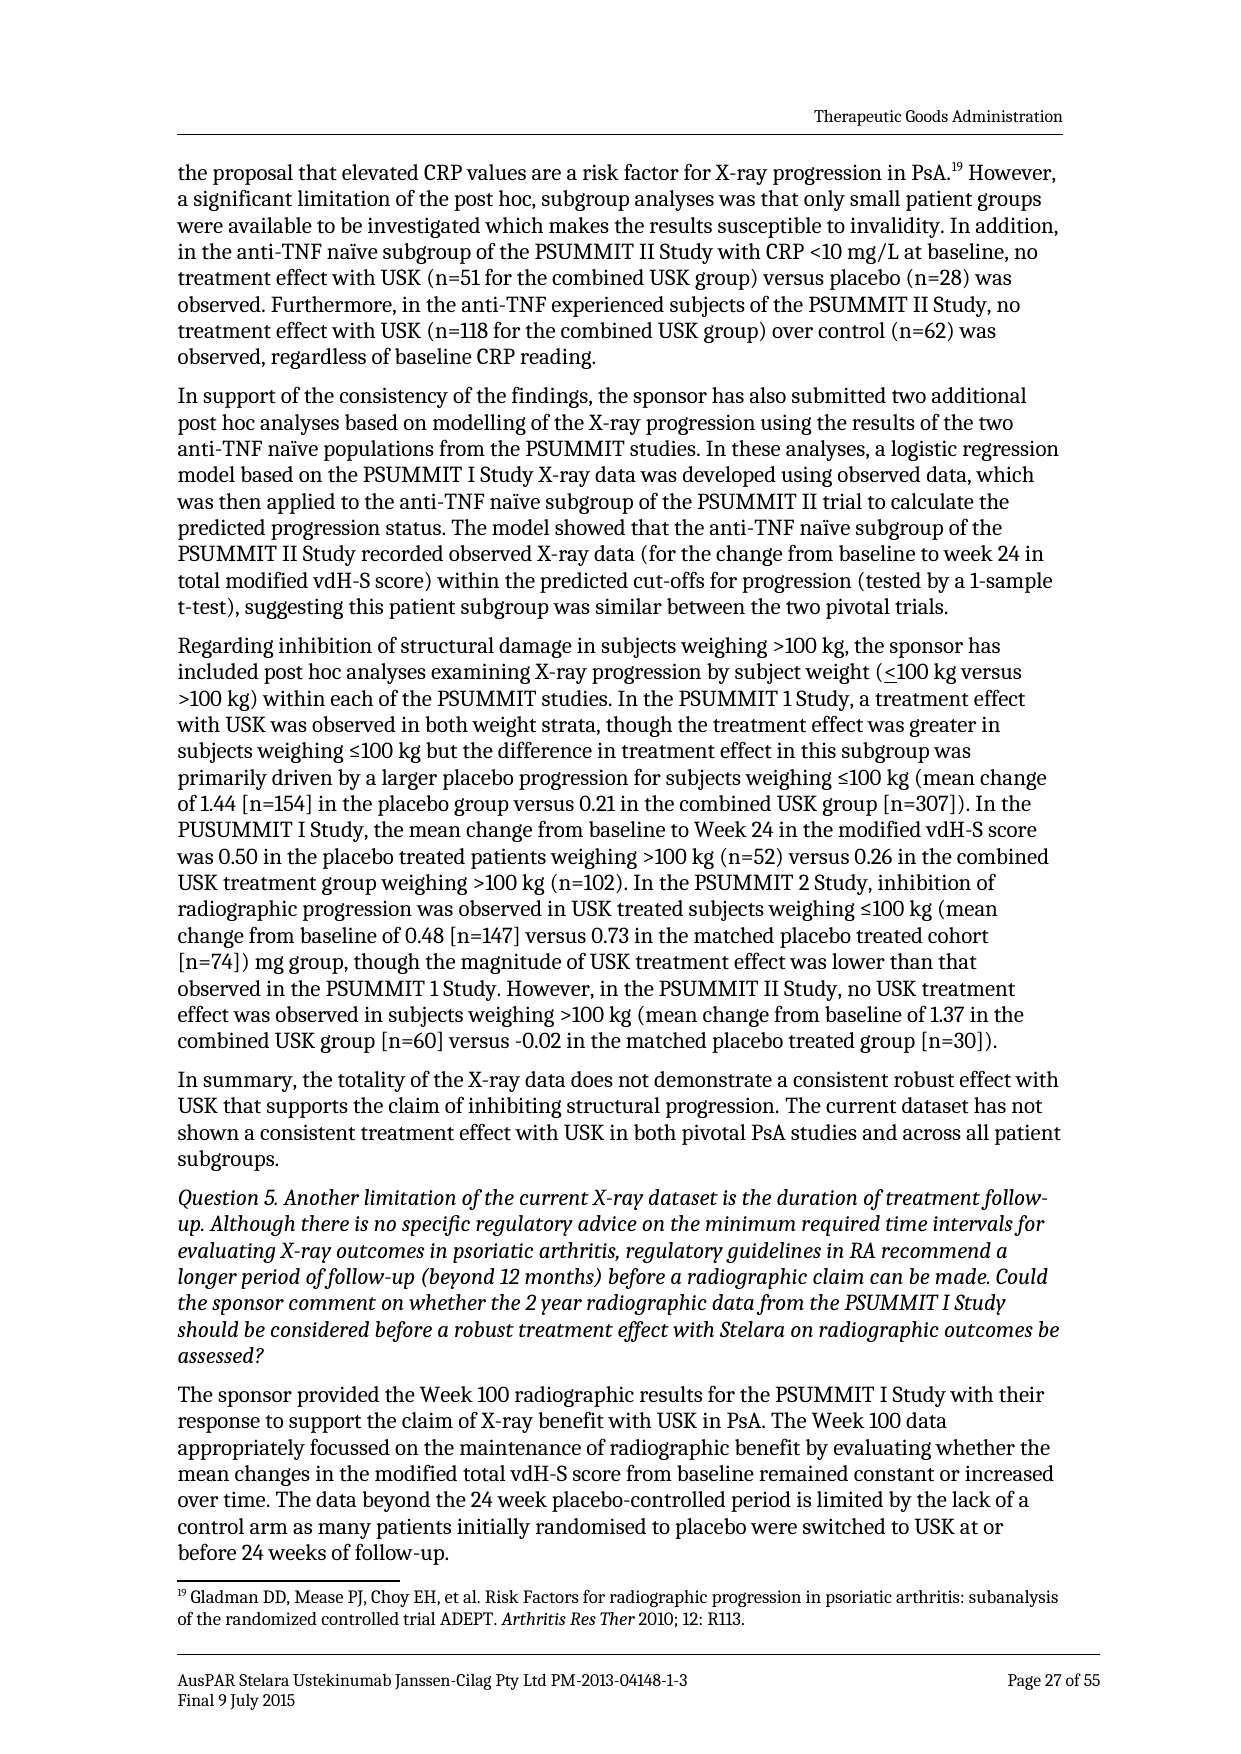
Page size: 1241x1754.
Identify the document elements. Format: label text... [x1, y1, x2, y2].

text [177, 160, 1063, 371]
text In support of the consistency of the findings, the sponsor has also submitted two additional post hoc analyses based on modelling of the X-ray progression using the results of the two anti-TNF naïve populations from the PSUMMIT studies. In these analyses, a logistic regression model based on the PSUMMIT I Study X-ray data was developed using observed data, which was then applied to the anti-TNF naïve subgroup of the PSUMMIT II trial to calculate the predicted progression status. The model showed that the anti-TNF naïve subgroup of the PSUMMIT II Study recorded observed X-ray data (for the change from baseline to week 24 in total modified vdH-S score) within the predicted cut-offs for progression (tested by a 1-sample t-test), suggesting this patient subgroup was similar between the two pivotal trials. [177, 383, 1063, 620]
text The sponsor provided the Week 100 radiographic results for the PSUMMIT I Study with their response to support the claim of X-ray benefit with USK in PsA. The Week 100 data appropriately focussed on the maintenance of radiographic benefit by evaluating whether the mean changes in the modified total vdH-S score from baseline remained constant or increased over time. The data beyond the 24 week placebo-controlled period is limited by the lack of a control arm as many patients initially randomised to placebo were switched to USK at or before 24 weeks of follow-up. [177, 1382, 1063, 1566]
text Regarding inhibition of structural damage in subjects weighing >100 kg, the sponsor has included post hoc analyses examining X-ray progression by subject weight (<100 kg versus >100 kg) within each of the PSUMMIT studies. In the PSUMMIT 1 Study, a treatment effect with USK was observed in both weight strata, though the treatment effect was greater in subjects weighing ≤100 kg but the difference in treatment effect in this subgroup was primarily driven by a larger placebo progression for subjects weighing ≤100 kg (mean change of 1.44 [n=154] in the placebo group versus 0.21 in the combined USK group [n=307]). In the PUSUMMIT I Study, the mean change from baseline to Week 24 in the modified vdH-S score was 0.50 in the placebo treated patients weighing >100 kg (n=52) versus 0.26 in the combined USK treatment group weighing >100 kg (n=102). In the PSUMMIT 2 Study, inhibition of radiographic progression was observed in USK treated subjects weighing ≤100 kg (mean change from baseline of 0.48 [n=147] versus 0.73 in the matched placebo treated cohort [n=74]) mg group, though the magnitude of USK treatment effect was lower than that observed in the PSUMMIT 1 Study. However, in the PSUMMIT II Study, no USK treatment effect was observed in subjects weighing >100 kg (mean change from baseline of 1.37 in the combined USK group [n=60] versus -0.02 in the matched placebo treated group [n=30]). [177, 633, 1063, 1054]
text Question 5. Another limitation of the current X-ray dataset is the duration of treatment follow-up. Although there is no specific regulatory advice on the minimum required time intervals for evaluating X-ray outcomes in psoriatic arthritis, regulatory guidelines in RA recommend a longer period of follow-up (beyond 12 months) before a radiographic claim can be made. Could the sponsor comment on whether the 2 year radiographic data from the PSUMMIT I Study should be considered before a robust treatment effect with Stelara on radiographic outcomes be assessed? [177, 1185, 1063, 1369]
text In summary, the totality of the X-ray data does not demonstrate a consistent robust effect with USK that supports the claim of inhibiting structural progression. The current dataset has not shown a consistent treatment effect with USK in both pivotal PsA studies and across all patient subgroups. [177, 1067, 1063, 1172]
